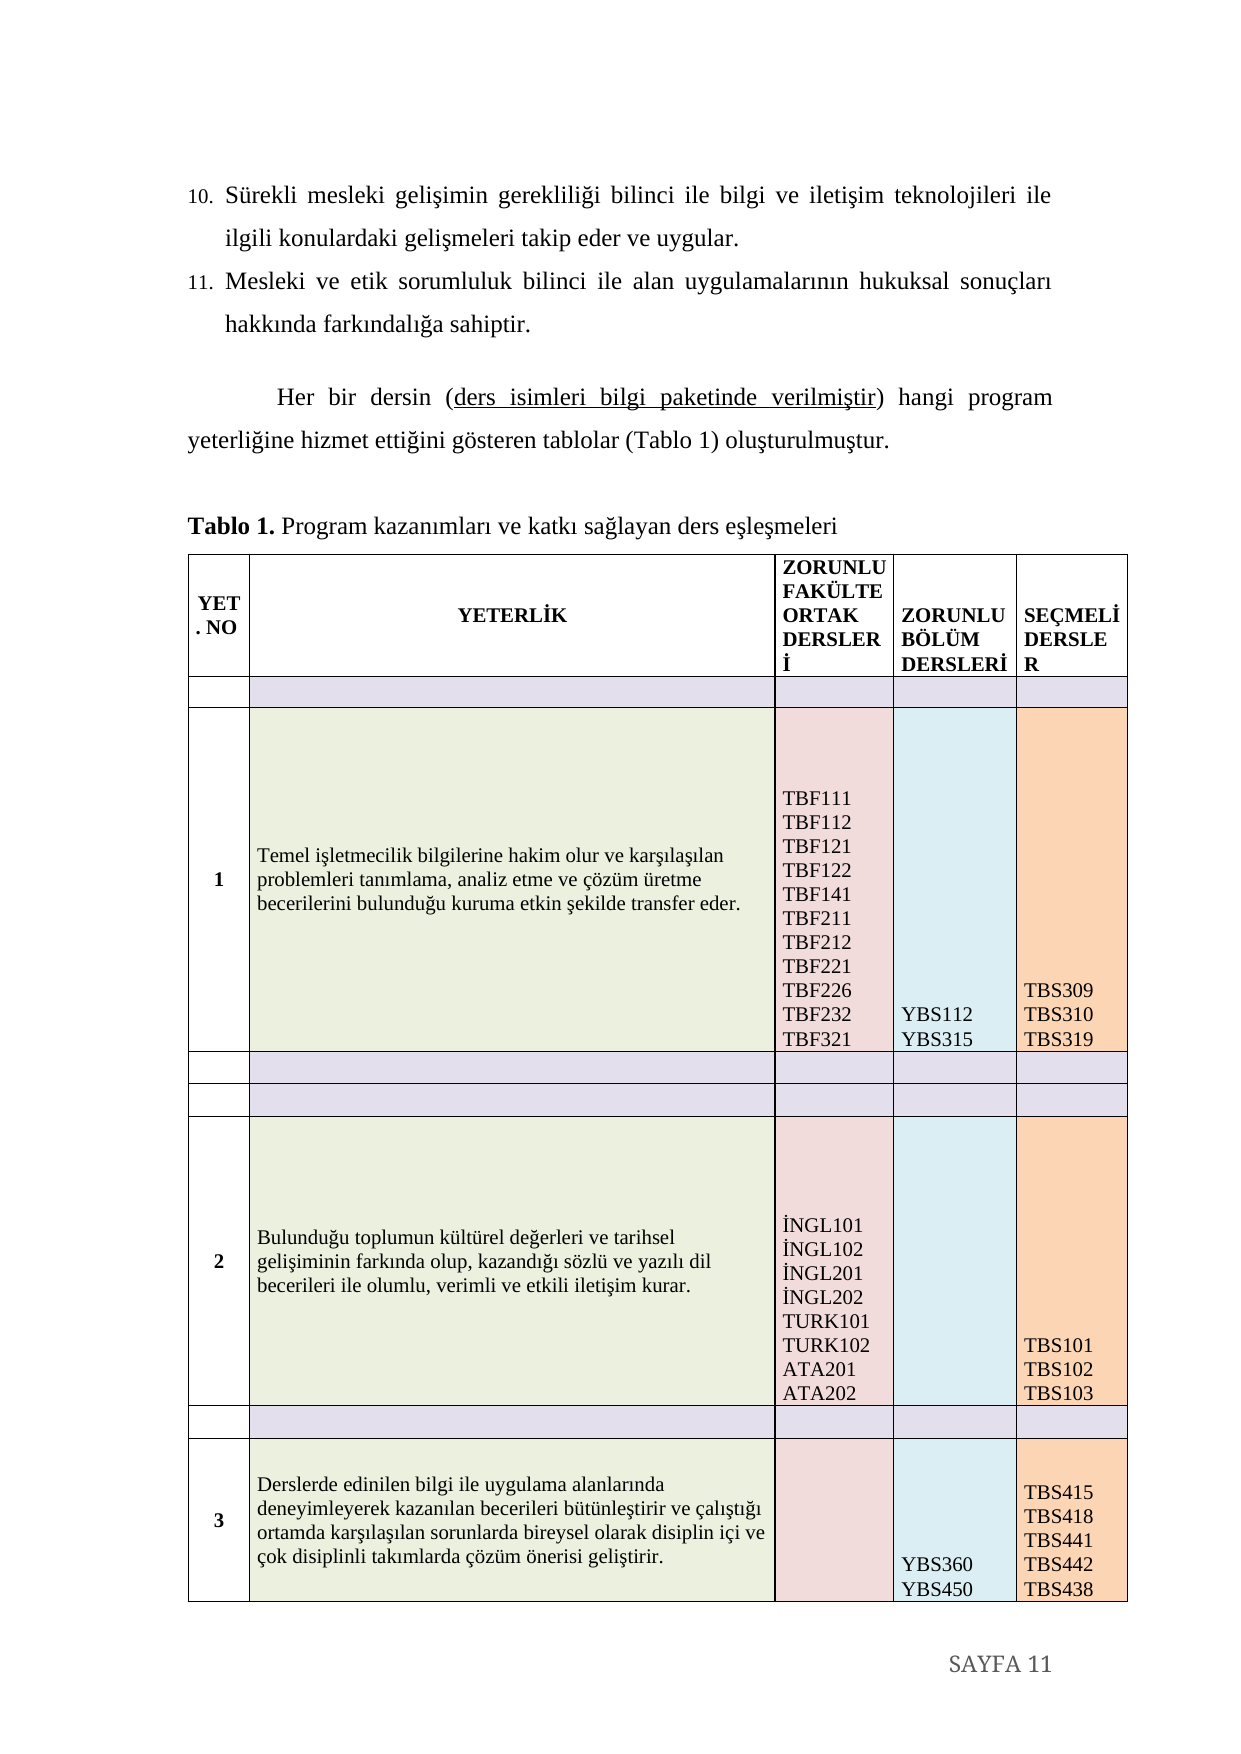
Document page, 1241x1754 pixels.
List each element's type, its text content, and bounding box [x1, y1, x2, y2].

table_cell [189, 1406, 249, 1438]
table_cell 1 [189, 708, 249, 1051]
table_cell Derslerde edinilen bilgi ile uygulama alanlarında deneyimleyerek kazanılan becerileri bütünleştirir ve çalıştığı ortamda karşılaşılan sorunlarda bireysel olarak disiplin içi ve çok disiplinli takımlarda çözüm önerisi geliştirir. [250, 1439, 774, 1601]
table_cell [894, 677, 1016, 707]
table_header ZORUNLU FAKÜLTE ORTAK DERSLERİ [776, 555, 893, 676]
table_header YET. NO [189, 555, 249, 676]
table_cell TBF111 TBF112 TBF121 TBF122 TBF141 TBF211 TBF212 TBF221 TBF226 TBF232 TBF321 [776, 708, 893, 1051]
table_header SEÇMELİ DERSLER [1017, 555, 1127, 676]
table_header YETERLİK [250, 555, 774, 676]
table_cell [189, 1052, 249, 1083]
table_cell [894, 1117, 1016, 1405]
table_cell TBS415 TBS418 TBS441 TBS442 TBS438 [1017, 1439, 1127, 1601]
table_cell YBS112 YBS315 [894, 708, 1016, 1051]
table_cell [189, 677, 249, 707]
text Her bir dersin (ders isimleri bilgi paketinde verilmiştir) hangi program yeterliğine hizmet ettiğini gösteren tablolar (Tablo 1) oluşturulmuştur. [187, 382, 1053, 453]
table_cell [894, 1406, 1016, 1438]
table_cell [776, 677, 893, 707]
table_cell YBS360 YBS450 [894, 1439, 1016, 1601]
table_cell [894, 1084, 1016, 1116]
table_cell 3 [189, 1439, 249, 1601]
table_cell Temel işletmecilik bilgilerine hakim olur ve karşılaşılan problemleri tanımlama, analiz etme ve çözüm üretme becerilerini bulunduğu kuruma etkin şekilde transfer eder. [250, 708, 774, 1051]
table_cell TBS101 TBS102 TBS103 [1017, 1117, 1127, 1405]
table_cell TBS309 TBS310 TBS319 [1017, 708, 1127, 1051]
table_cell İNGL101 İNGL102 İNGL201 İNGL202 TURK101 TURK102 ATA201 ATA202 [776, 1117, 893, 1405]
table_cell [250, 1406, 774, 1438]
table_cell 2 [189, 1117, 249, 1405]
table_cell [1017, 1084, 1127, 1116]
table_cell [250, 677, 774, 707]
table_cell [776, 1406, 893, 1438]
list Mesleki ve etik sorumluluk bilinci ile alan uygulamalarının hukuksal sonuçları hakkında farkındalığa sahiptir. [187, 266, 1053, 338]
table_cell [894, 1052, 1016, 1083]
text Tablo 1. Program kazanımları ve katkı sağlayan ders eşleşmeleri [187, 511, 1053, 540]
table_cell [776, 1084, 893, 1116]
table_cell [776, 1052, 893, 1083]
table_cell [776, 1439, 893, 1601]
table_cell [189, 1084, 249, 1116]
table_cell [1017, 1052, 1127, 1083]
table_cell [1017, 1406, 1127, 1438]
table_cell [250, 1052, 774, 1083]
table_cell [250, 1084, 774, 1116]
list Sürekli mesleki gelişimin gerekliliği bilinci ile bilgi ve iletişim teknolojileri ile ilgili konulardaki gelişmeleri takip eder ve uygular. [187, 180, 1053, 252]
table_header ZORUNLU BÖLÜM DERSLERİ [894, 555, 1016, 676]
table_cell [1017, 677, 1127, 707]
table_cell Bulunduğu toplumun kültürel değerleri ve tarihsel gelişiminin farkında olup, kazandığı sözlü ve yazılı dil becerileri ile olumlu, verimli ve etkili iletişim kurar. [250, 1117, 774, 1405]
